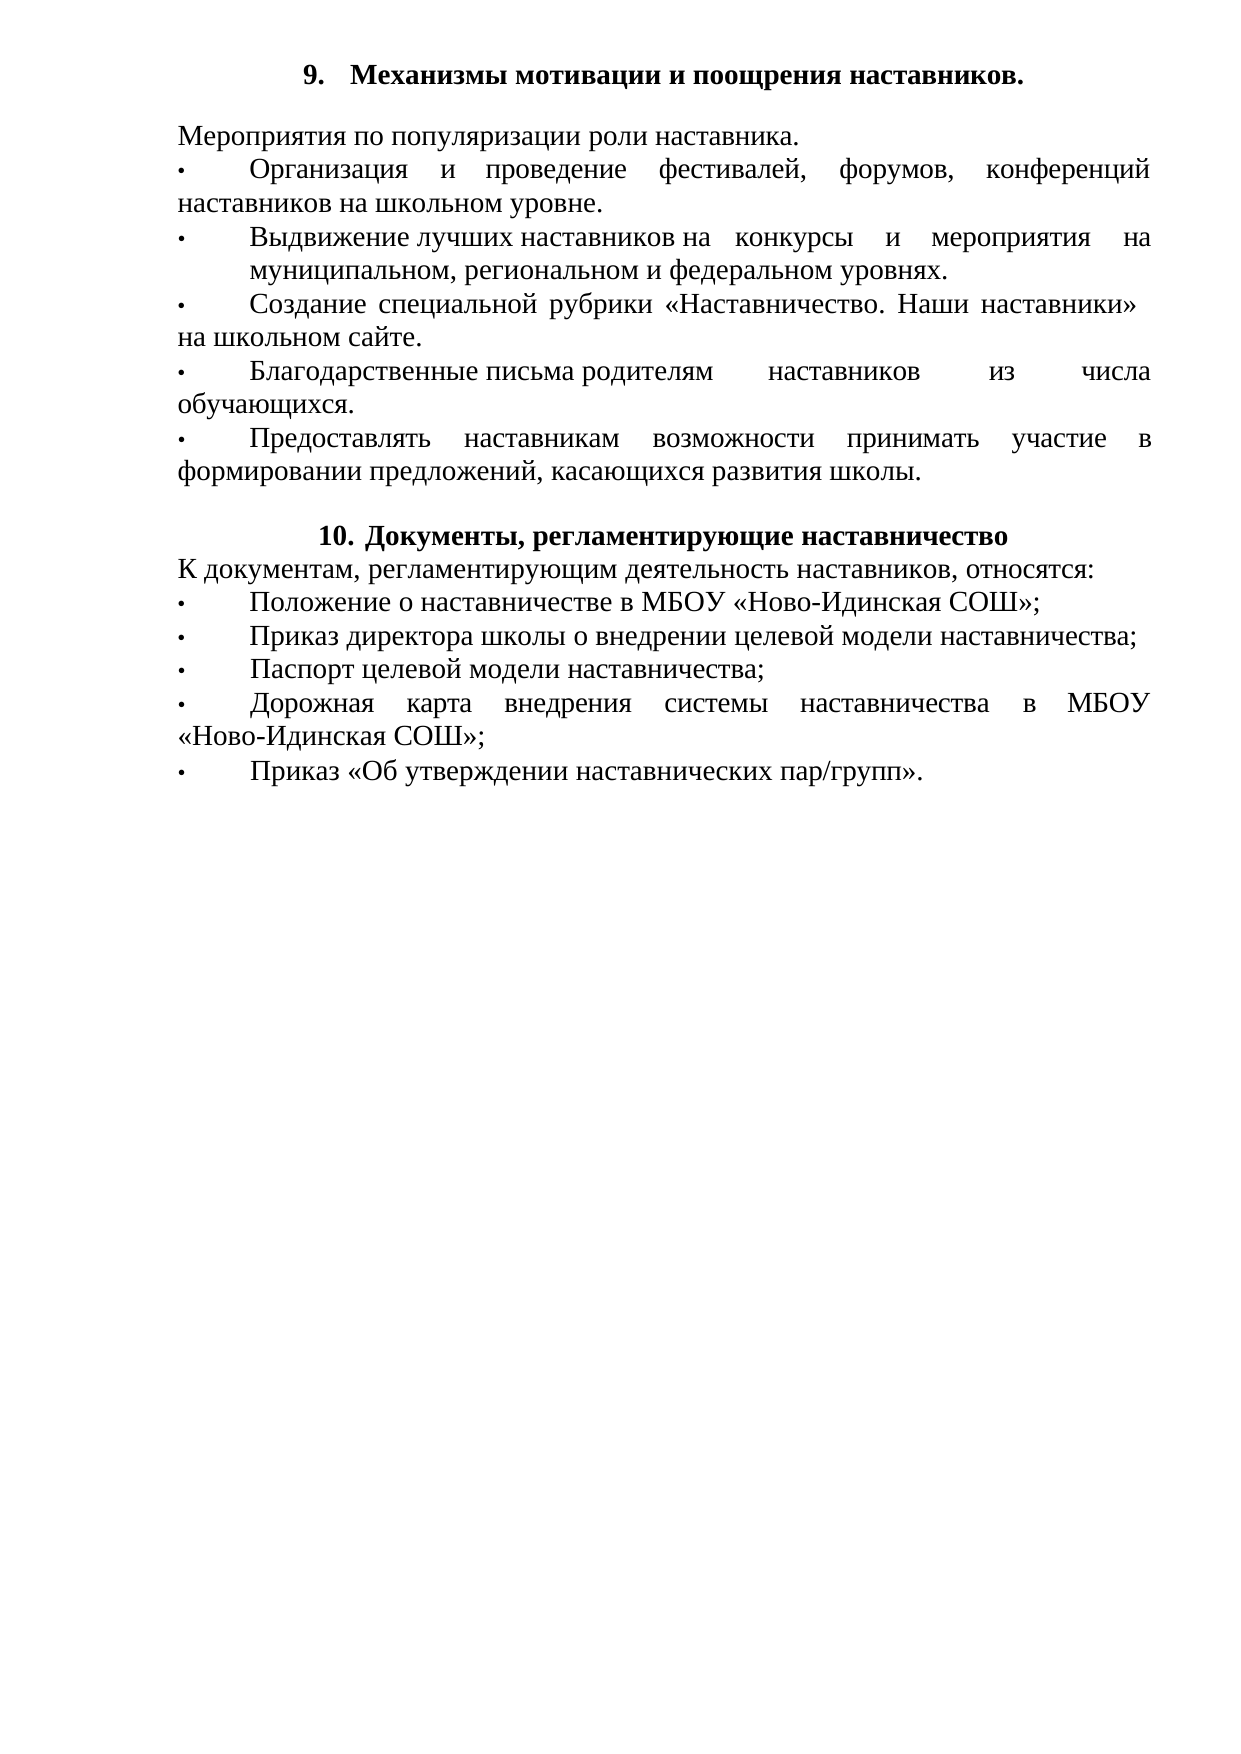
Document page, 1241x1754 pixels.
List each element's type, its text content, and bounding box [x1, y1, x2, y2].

list Предоставлять наставникам возможности принимать участие в формировании предложений, касающихся развития школы. [177, 420, 1152, 487]
list Паспорт целевой модели наставничества; [177, 652, 1163, 685]
list Создание специальной рубрики «Наставничество. Наши наставники» на школьном сайте. [177, 286, 1152, 353]
text «Ново-Идинская СОШ»; [177, 719, 1163, 752]
list Положение о наставничестве в МБОУ «Ново-Идинская СОШ»; [177, 585, 1163, 618]
list Приказ «Об утверждении наставнических пар/групп». [177, 753, 1163, 786]
list Благодарственные письма родителям наставников из числа обучающихся. [177, 353, 1152, 420]
list Выдвижение лучших наставников на конкурсы и мероприятия на муниципальном, региональном и федеральном уровнях. [177, 219, 1152, 286]
subtitle Механизмы мотивации и поощрения наставников. [303, 57, 1163, 90]
list Приказ директора школы о внедрении целевой модели наставничества; [177, 618, 1163, 652]
subtitle Документы, регламентирующие наставничество [318, 518, 1163, 552]
text Мероприятия по популяризации роли наставника. [177, 118, 1163, 151]
text К документам, регламентирующим деятельность наставников, относятся: [177, 552, 1163, 585]
list Организация и проведение фестивалей, форумов, конференций наставников на школьном уровне. [177, 152, 1152, 219]
list Дорожная карта внедрения системы наставничества в МБОУ [177, 685, 1163, 719]
